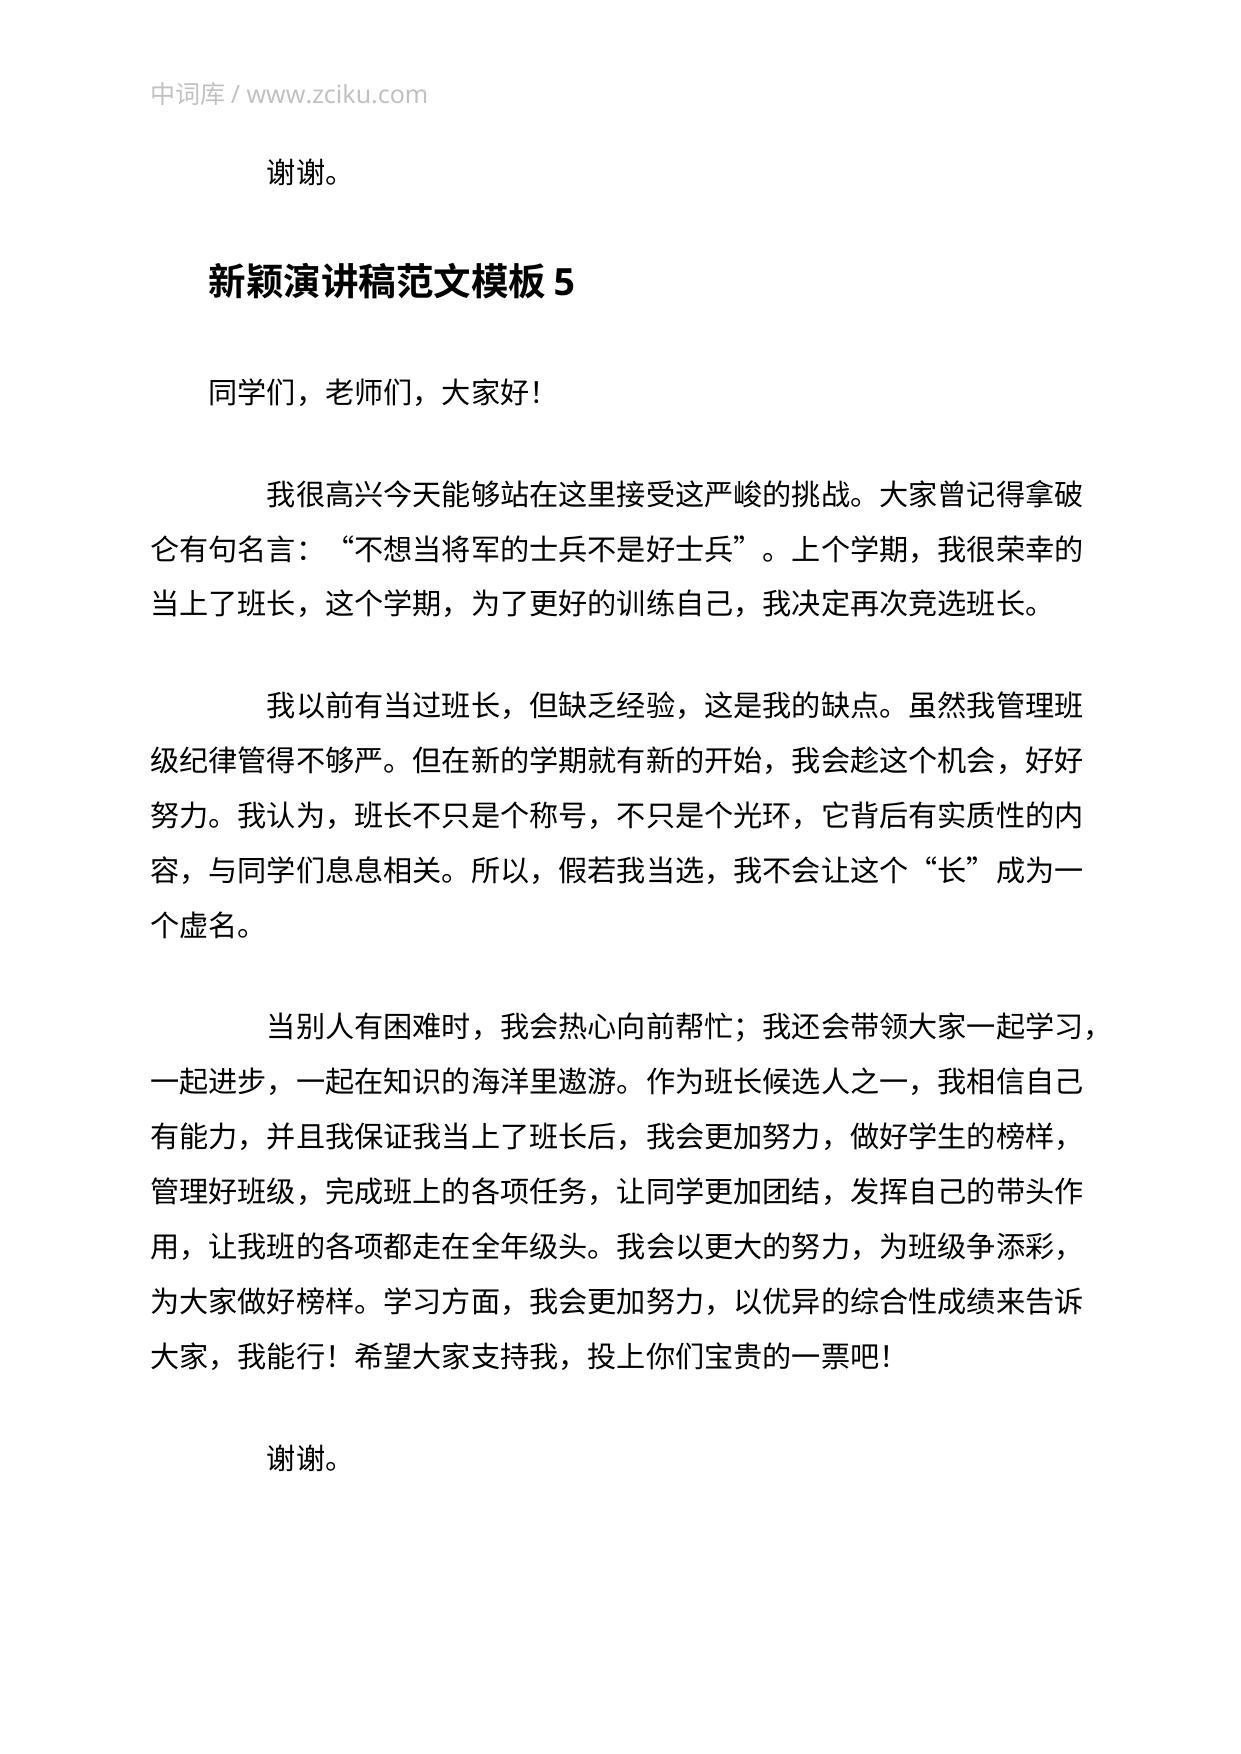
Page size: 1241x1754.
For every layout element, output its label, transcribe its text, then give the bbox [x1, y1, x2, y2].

text 我很高兴今天能够站在这里接受这严峻的挑战。大家曾记得拿破仑有句名言：“不想当将军的士兵不是好士兵”。上个学期，我很荣幸的当上了班长，这个学期，为了更好的训练自己，我决定再次竞选班长。 [150, 471, 1090, 623]
text 谢谢。 [150, 150, 1090, 192]
text 同学们，老师们，大家好！ [150, 369, 1090, 412]
text 新颖演讲稿范文模板5 [150, 252, 1090, 306]
text 谢谢。 [150, 1435, 1090, 1477]
text 我以前有当过班长，但缺乏经验，这是我的缺点。虽然我管理班级纪律管得不够严。但在新的学期就有新的开始，我会趁这个机会，好好努力。我认为，班长不只是个称号，不只是个光环，它背后有实质性的内容，与同学们息息相关。所以，假若我当选，我不会让这个“长”成为一个虚名。 [150, 683, 1090, 944]
text 当别人有困难时，我会热心向前帮忙；我还会带领大家一起学习，一起进步，一起在知识的海洋里遨游。作为班长候选人之一，我相信自己有能力，并且我保证我当上了班长后，我会更加努力，做好学生的榜样，管理好班级，完成班上的各项任务，让同学更加团结，发挥自己的带头作用，让我班的各项都走在全年级头。我会以更大的努力，为班级争添彩，为大家做好榜样。学习方面，我会更加努力，以优异的综合性成绩来告诉大家，我能行！希望大家支持我，投上你们宝贵的一票吧！ [150, 1004, 1090, 1376]
